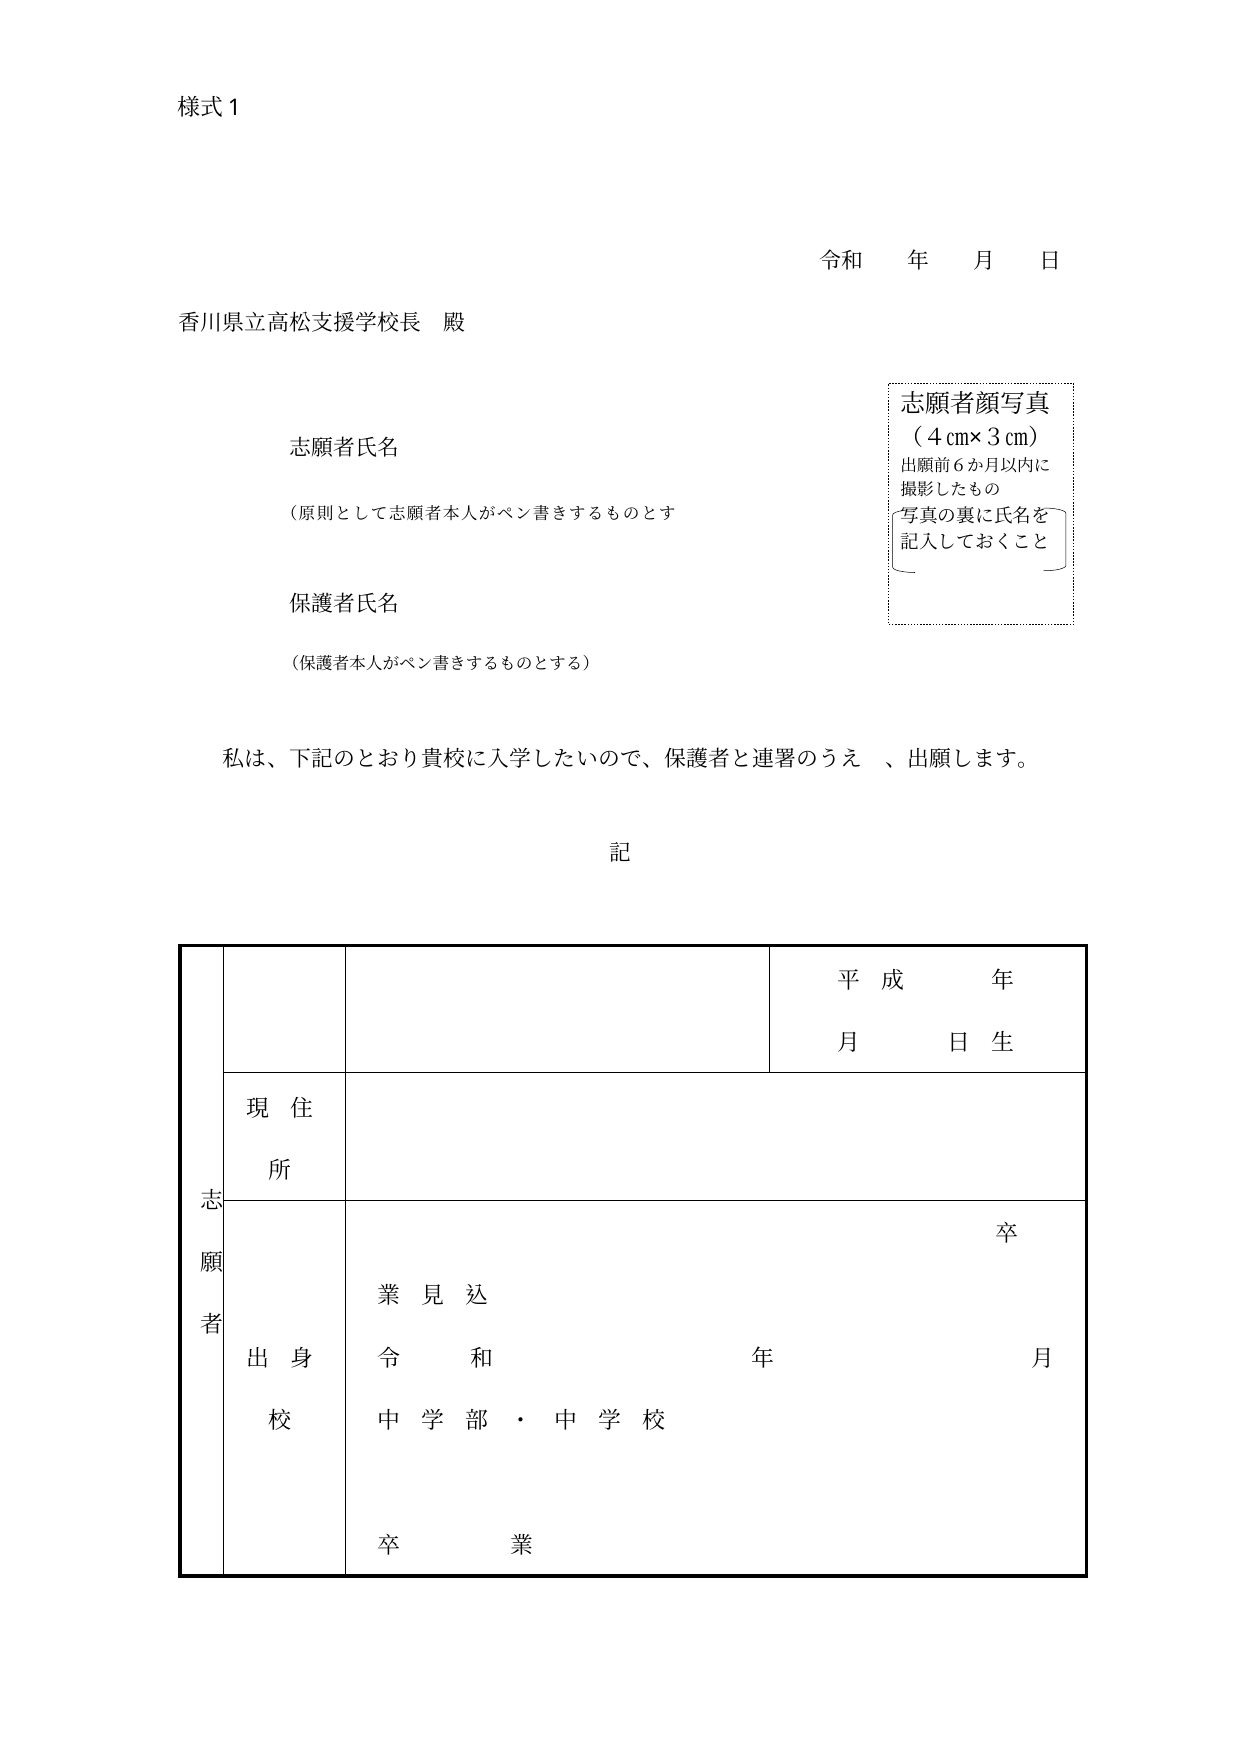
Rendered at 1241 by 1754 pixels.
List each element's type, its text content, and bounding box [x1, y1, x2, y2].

table_cell 出身校 [224, 1201, 345, 1574]
table_header [346, 947, 769, 1072]
table_header 志願者 [182, 947, 223, 1574]
text 保護者氏名 [178, 570, 1062, 633]
text 志願者氏名 [178, 414, 888, 477]
table_header [224, 947, 345, 1072]
text 令和 年 月 日 [178, 228, 1062, 290]
table_cell 現住所 [224, 1073, 345, 1199]
table_header 平成 年 月 日生 [770, 947, 1085, 1072]
table_cell [346, 1073, 1085, 1199]
subtitle 記 [178, 819, 1062, 882]
table_cell 卒業見込 令和 年 月 中学部・中学校 卒 業 [346, 1201, 1085, 1574]
text 私は、下記のとおり貴校に入学したいので、保護者と連署のうえ、出願します。 [178, 726, 1062, 788]
text 香川県立高松支援学校長 殿 [178, 290, 1062, 352]
